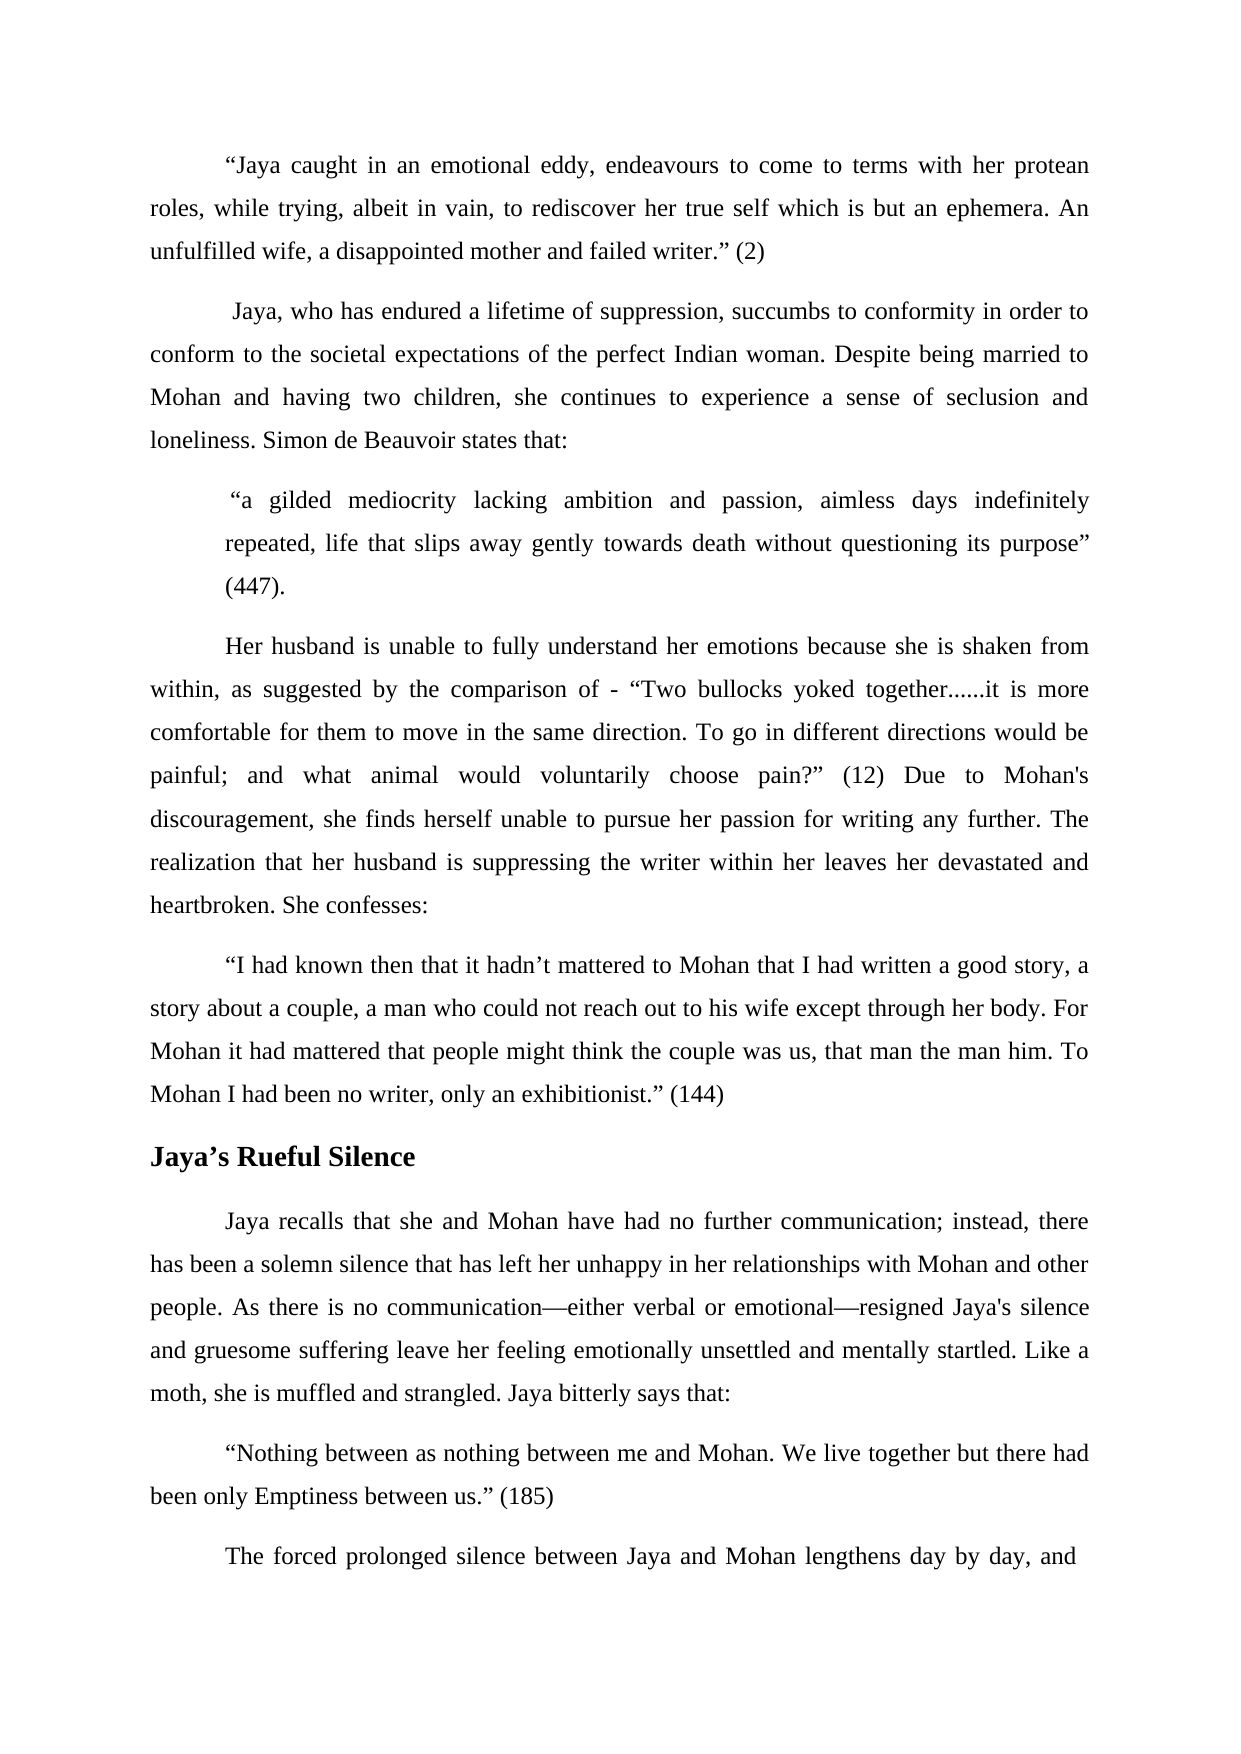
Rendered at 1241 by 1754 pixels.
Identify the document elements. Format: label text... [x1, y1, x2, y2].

text “Nothing between as nothing between me and Mohan. We live together but there had been only Emptiness between us.” (185) [150, 1438, 1090, 1510]
text “Jaya caught in an emotional eddy, endeavours to come to terms with her protean roles, while trying, albeit in vain, to rediscover her true self which is but an ephemera. An unfulfilled wife, a disappointed mother and failed writer.” (2) [150, 150, 1090, 265]
text “I had known then that it hadn’t mattered to Mohan that I had written a good story, a story about a couple, a man who could not reach out to his wife except through her body. For Mohan it had mattered that people might think the couple was us, that man the man him. To Mohan I had been no writer, only an exhibitionist.” (144) [150, 950, 1090, 1108]
text Her husband is unable to fully understand her emotions because she is shaken from within, as suggested by the comparison of - “Two bullocks yoked together......it is more comfortable for them to move in the same direction. To go in different directions would be painful; and what animal would voluntarily choose pain?” (12) Due to Mohan's discouragement, she finds herself unable to pursue her passion for writing any further. The realization that her husband is suppressing the writer within her leaves her devastated and heartbroken. She confesses: [150, 631, 1090, 919]
text “a gilded mediocrity lacking ambition and passion, aimless days indefinitely repeated, life that slips away gently towards death without questioning its purpose” (447). [225, 485, 1090, 600]
text Jaya recalls that she and Mohan have had no further communication; instead, there has been a solemn silence that has left her unhappy in her relationships with Mohan and other people. As there is no communication—either verbal or emotional—resigned Jaya's silence and gruesome suffering leave her feeling emotionally unsettled and mentally startled. Like a moth, she is muffled and strangled. Jaya bitterly says that: [150, 1206, 1090, 1407]
text Jaya’s Rueful Silence [150, 1139, 1090, 1172]
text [160, 1541, 1078, 1570]
text Jaya, who has endured a lifetime of suppression, succumbs to conformity in order to conform to the societal expectations of the perfect Indian woman. Despite being married to Mohan and having two children, she continues to experience a sense of seclusion and loneliness. Simon de Beauvoir states that: [150, 296, 1090, 454]
